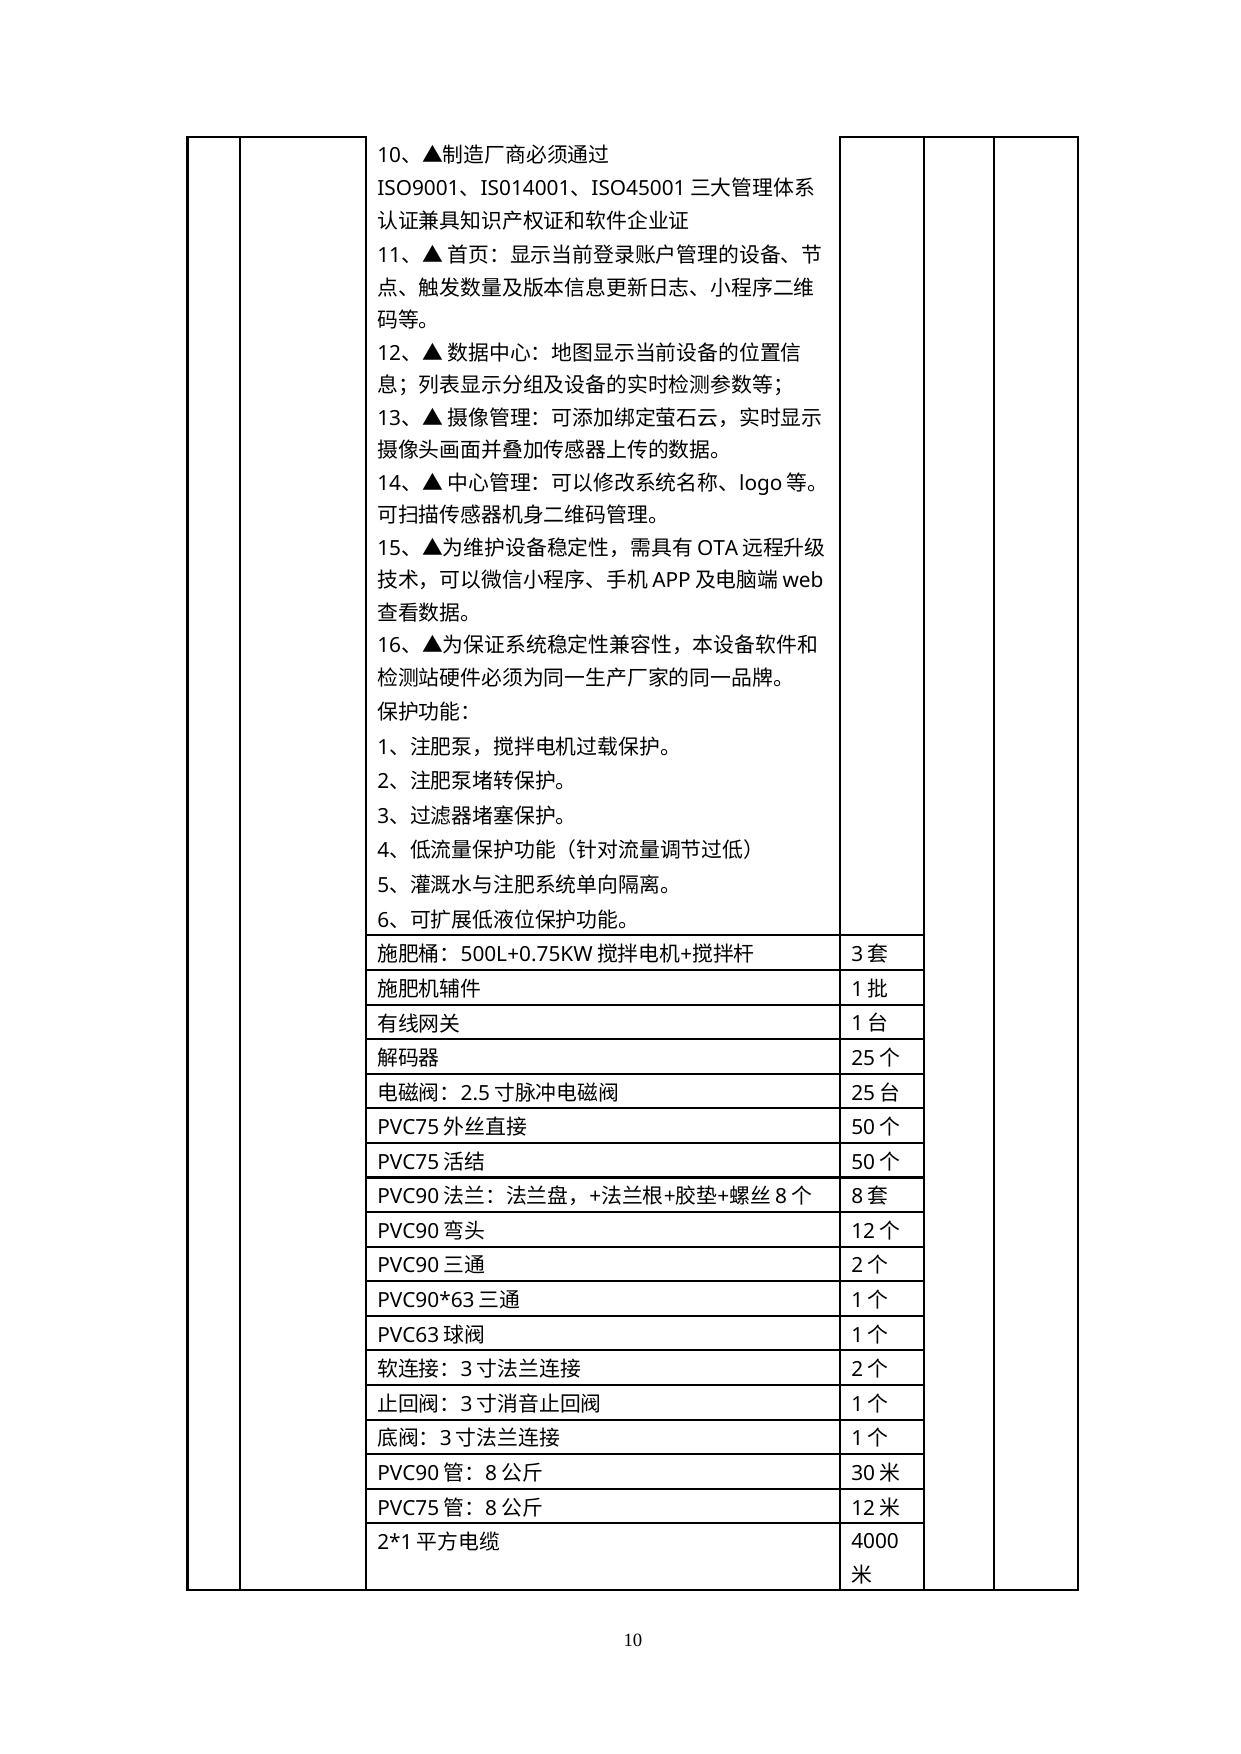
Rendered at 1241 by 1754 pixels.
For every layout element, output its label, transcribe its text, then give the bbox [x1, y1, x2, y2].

table_cell PVC75活结 [367, 1144, 839, 1176]
table_cell 11、▲ 首页：显示当前登录账户管理的设备、节点、触发数量及版本信息更新日志、小程序二维码等。 12、▲ 数据中心：地图显示当前设备的位置信息；列表显示分组及设备的实时检测参数等； 13、▲ 摄像管理：可添加绑定萤石云，实时显示摄像头画面并叠加传感器上传的数据。 14、▲ 中心管理：可以修改系统名称、logo等。可扫描传感器机身二维码管理。 15、▲为维护设备稳定性，需具有OTA远程升级技术，可以微信小程序、手机APP及电脑端web查看数据。 16、▲为保证系统稳定性兼容性，本设备软件和检测站硬件必须为同一生产厂家的同一品牌。 [367, 235, 839, 692]
table_cell 电磁阀：2.5寸脉冲电磁阀 [367, 1075, 839, 1107]
table_cell 2*1平方电缆 [367, 1524, 839, 1589]
table_cell 8套 [841, 1179, 923, 1211]
table_cell PVC90三通 [367, 1248, 839, 1280]
table_cell 10、▲制造厂商必须通过ISO9001、IS014001、ISO45001三大管理体系认证兼具知识产权证和软件企业证 [367, 136, 839, 235]
table_cell 50个 [841, 1144, 923, 1176]
table_cell 底阀：3寸法兰连接 [367, 1421, 839, 1453]
table_cell 12个 [841, 1213, 923, 1246]
table_cell 保护功能： [367, 692, 839, 727]
table_cell 施肥机辅件 [367, 971, 839, 1003]
table_cell PVC90*63三通 [367, 1282, 839, 1315]
table_cell 30米 [841, 1455, 923, 1488]
table_cell 软连接：3寸法兰连接 [367, 1351, 839, 1384]
table_cell 2、注肥泵堵转保护。 [367, 761, 839, 796]
table_cell 1个 [841, 1317, 923, 1349]
table_cell 4、低流量保护功能（针对流量调节过低） [367, 831, 839, 865]
table_cell PVC63球阀 [367, 1317, 839, 1349]
table_cell PVC75外丝直接 [367, 1109, 839, 1142]
table_cell 止回阀：3寸消音止回阀 [367, 1386, 839, 1418]
table_cell 5、灌溉水与注肥系统单向隔离。 [367, 865, 839, 900]
table_cell 1、注肥泵，搅拌电机过载保护。 [367, 727, 839, 761]
table_cell 施肥桶：500L+0.75KW搅拌电机+搅拌杆 [367, 936, 839, 969]
table_cell PVC90法兰：法兰盘，+法兰根+胶垫+螺丝8个 [367, 1179, 839, 1211]
table_cell 1批 [841, 971, 923, 1003]
table_cell 2个 [841, 1351, 923, 1384]
table_cell 2个 [841, 1248, 923, 1280]
table_cell 3套 [841, 936, 923, 969]
table_cell 50个 [841, 1109, 923, 1142]
table_cell 1台 [841, 1006, 923, 1038]
table_cell 1个 [841, 1386, 923, 1418]
table_cell 12米 [841, 1490, 923, 1522]
table_cell 25台 [841, 1075, 923, 1107]
table_cell 4000米 [841, 1524, 923, 1589]
table_cell PVC90弯头 [367, 1213, 839, 1246]
table_cell 有线网关 [367, 1006, 839, 1038]
table_cell 6、可扩展低液位保护功能。 [367, 900, 839, 934]
table_cell PVC90管：8公斤 [367, 1455, 839, 1488]
table_cell 1个 [841, 1421, 923, 1453]
table_cell 25个 [841, 1040, 923, 1073]
table_cell 3、过滤器堵塞保护。 [367, 796, 839, 831]
table_cell PVC75管：8公斤 [367, 1490, 839, 1522]
table_cell 1个 [841, 1282, 923, 1315]
table_cell 解码器 [367, 1040, 839, 1073]
